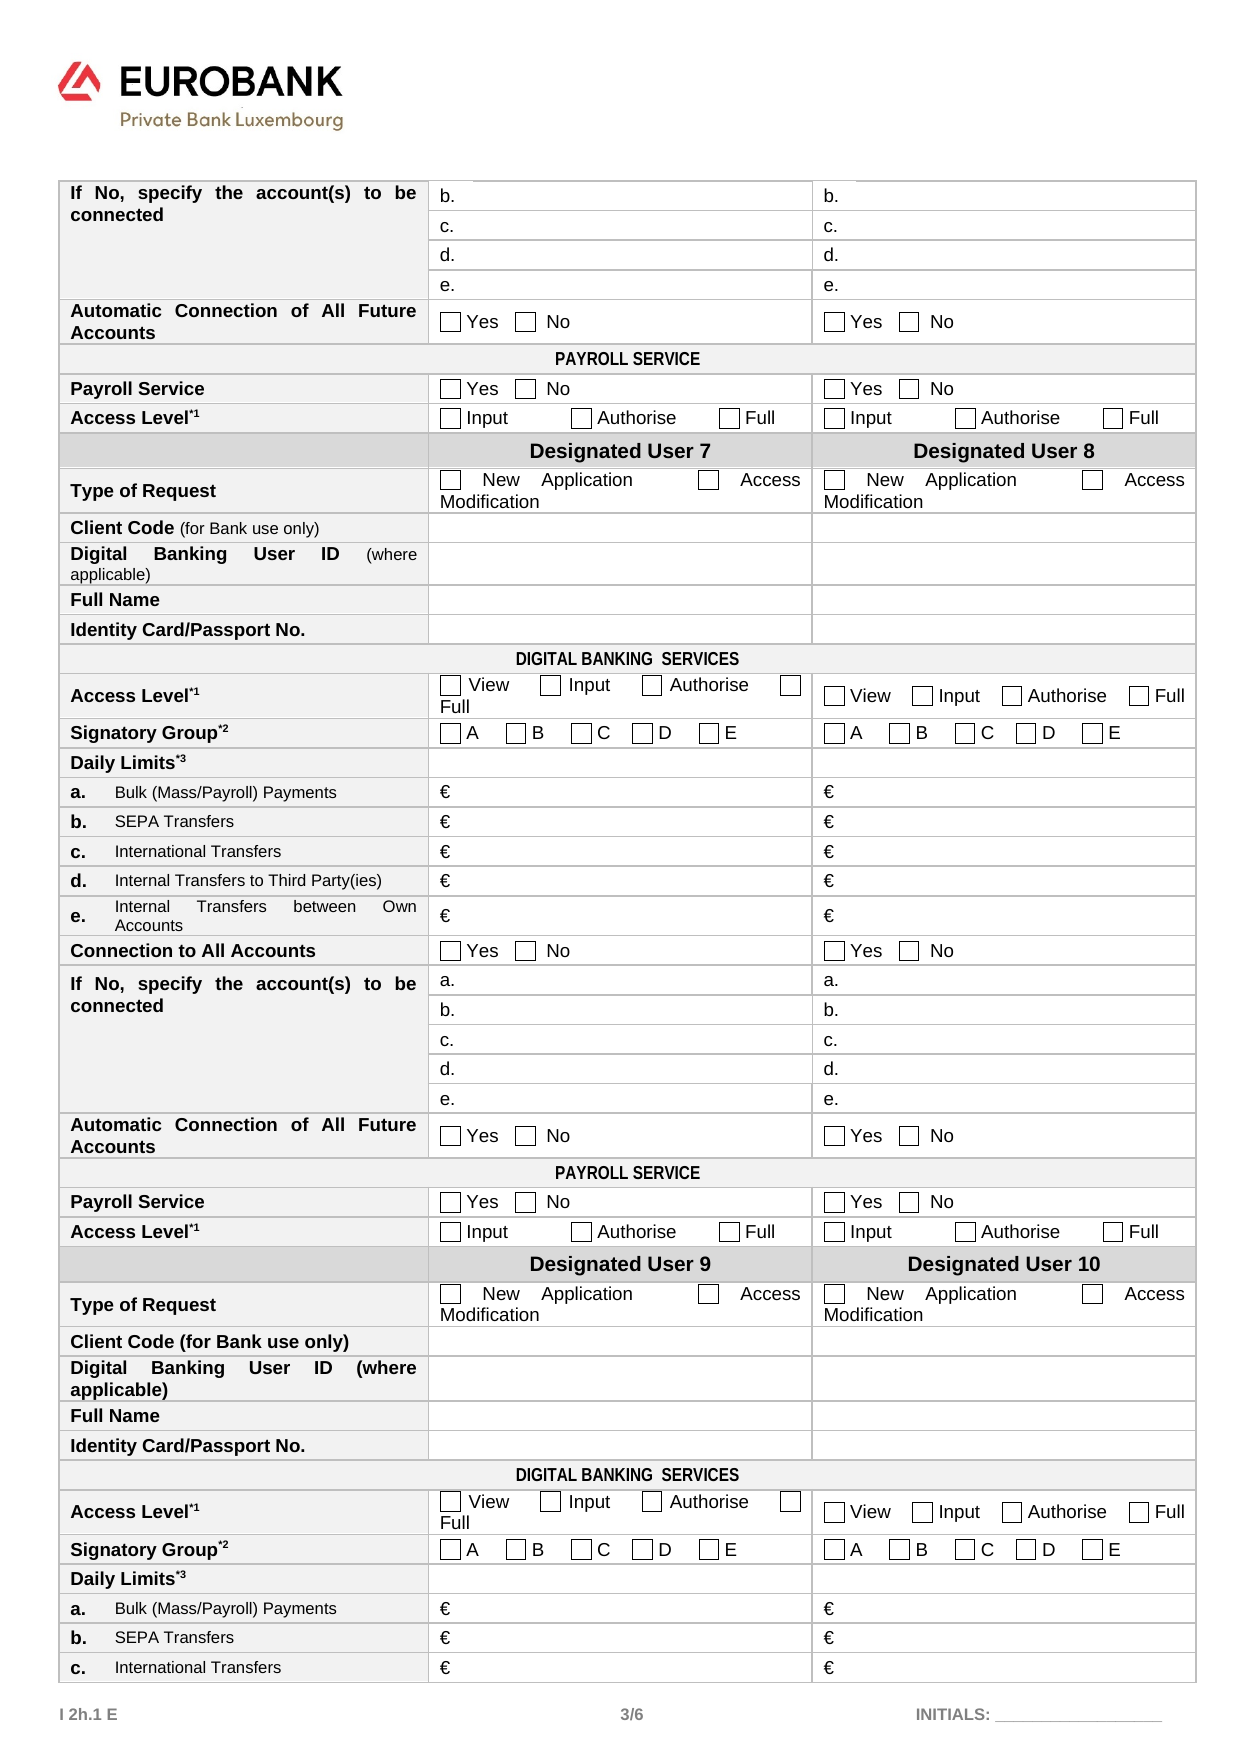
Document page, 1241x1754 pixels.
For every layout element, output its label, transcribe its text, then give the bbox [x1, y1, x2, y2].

table_cell d. [813, 1055, 856, 1083]
table_cell [813, 514, 1195, 542]
table_cell b. [429, 996, 472, 1023]
table_cell Payroll Service [60, 1188, 428, 1216]
table_cell SEPA Transfers [103, 1624, 428, 1652]
table_cell DIGITAL BANKING SERVICES [60, 645, 1195, 673]
table_cell c. [60, 837, 103, 865]
table_cell A B C D E [813, 1535, 1195, 1563]
table_cell a. [60, 1594, 103, 1622]
table_cell [473, 966, 811, 994]
table_cell c. [813, 211, 856, 239]
table_cell View Input Authorise Full [429, 1491, 811, 1533]
table_cell Connection to All Accounts [60, 936, 428, 964]
table_cell [813, 1431, 1195, 1459]
table_cell [856, 211, 1195, 239]
table_cell a. [60, 778, 103, 806]
table_cell [473, 182, 812, 210]
table_cell € [429, 837, 811, 865]
table_cell Internal Transfers to Third Party(ies) [103, 867, 428, 895]
table_cell [473, 1084, 811, 1112]
table_cell [429, 1565, 811, 1593]
table_cell a. [429, 966, 472, 994]
table_cell € [429, 1653, 811, 1681]
table_cell € [813, 808, 1195, 836]
table_cell [856, 996, 1195, 1023]
table_cell Yes No [429, 375, 811, 402]
table_cell A B C D E [813, 719, 1195, 747]
table_cell Access Level*1 [60, 1491, 428, 1533]
table_cell Digital Banking User ID (where applicable) [60, 543, 428, 584]
table_cell PAYROLL SERVICE [60, 1159, 1195, 1187]
table_cell Type of Request [60, 469, 428, 512]
table_cell [429, 1327, 811, 1355]
table_cell b. [813, 996, 856, 1023]
table_cell International Transfers [103, 837, 428, 865]
table_cell Payroll Service [60, 375, 428, 402]
table_cell Signatory Group*2 [60, 1535, 428, 1563]
table_cell Input Authorise Full [813, 1218, 1195, 1246]
table_cell [813, 1357, 1195, 1400]
table_cell Input Authorise Full [429, 404, 811, 432]
table_cell Full Name [60, 586, 428, 613]
table_cell d. [813, 241, 856, 269]
table_cell Type of Request [60, 1283, 428, 1326]
table_cell Yes No [813, 936, 1195, 964]
table_cell [473, 1055, 812, 1083]
table_cell Client Code (for Bank use only) [60, 1327, 428, 1355]
table_cell [813, 615, 1195, 643]
table_cell € [429, 1624, 811, 1652]
table_cell € [813, 1594, 1195, 1622]
table_cell [813, 586, 1195, 613]
table_cell New Application Access Modification [813, 469, 1195, 512]
table_cell [813, 1402, 1195, 1430]
table_cell Yes No [813, 1114, 1195, 1157]
table_cell Automatic Connection of All Future Accounts [60, 300, 428, 343]
table_cell Bulk (Mass/Payroll) Payments [103, 778, 428, 806]
table_cell [473, 1025, 812, 1053]
table_cell [429, 749, 811, 777]
table_cell Access Level*1 [60, 404, 428, 432]
table_cell New Application Access Modification [429, 1283, 811, 1326]
table_cell b. [429, 181, 472, 210]
table_cell d. [60, 867, 103, 895]
table_cell [429, 586, 811, 613]
table_cell [60, 434, 428, 467]
table_cell [856, 182, 1195, 210]
table_cell [856, 1055, 1195, 1083]
table_cell c. [429, 1025, 472, 1053]
table_cell Daily Limits*3 [60, 749, 428, 777]
table_cell Automatic Connection of All Future Accounts [60, 1114, 428, 1157]
picture [50, 53, 352, 134]
table_cell c. [60, 1653, 103, 1681]
table_cell € [813, 1653, 1195, 1681]
table_cell [856, 1025, 1195, 1053]
table_cell [856, 241, 1195, 269]
table_cell Yes No [429, 300, 811, 343]
table_cell Signatory Group*2 [60, 719, 428, 747]
table_cell e. [813, 271, 856, 298]
table_cell Yes No [813, 300, 1195, 343]
table_cell View Input Authorise Full [813, 1491, 1195, 1533]
table_cell Designated User 9 [429, 1247, 811, 1281]
table_cell [429, 543, 811, 584]
table_cell € [813, 867, 1195, 895]
table_cell [429, 1357, 811, 1400]
table_cell Input Authorise Full [813, 404, 1195, 432]
table_cell Digital Banking User ID (where applicable) [60, 1357, 428, 1400]
table_cell [813, 1565, 1195, 1593]
table_cell € [813, 837, 1195, 865]
table_cell Identity Card/Passport No. [60, 1431, 428, 1459]
table_cell If No, specify the account(s) to be connected [60, 966, 428, 1112]
table_cell [60, 1247, 428, 1281]
table_cell [813, 1327, 1195, 1355]
table_cell b. [60, 808, 103, 836]
table_cell [813, 543, 1195, 584]
table_cell e. [813, 1084, 856, 1112]
table_cell [856, 1084, 1195, 1112]
table_cell Access Level*1 [60, 1218, 428, 1246]
table_cell € [429, 897, 811, 935]
table_cell [856, 966, 1195, 994]
table_cell Yes No [429, 1188, 811, 1216]
table_cell [473, 211, 812, 239]
table_cell e. [429, 1084, 472, 1112]
table_cell a. [813, 966, 856, 994]
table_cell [60, 182, 428, 298]
table_cell € [429, 1594, 811, 1622]
table_cell € [429, 808, 811, 836]
table_cell € [429, 778, 811, 806]
table_cell A B C D E [429, 1535, 811, 1563]
table_cell Yes No [429, 936, 811, 964]
table_cell A B C D E [429, 719, 811, 747]
table_cell c. [813, 1025, 856, 1053]
table_cell International Transfers [103, 1653, 428, 1681]
table_cell Full Name [60, 1402, 428, 1430]
table_cell [473, 271, 811, 298]
table_cell c. [429, 211, 472, 239]
table_cell Bulk (Mass/Payroll) Payments [103, 1594, 428, 1622]
table_cell View Input Authorise Full [813, 674, 1195, 717]
table_cell Yes No [429, 1114, 811, 1157]
table_cell [429, 1402, 811, 1430]
table_cell d. [429, 241, 472, 269]
table_cell b. [813, 181, 856, 210]
table_cell e. [60, 897, 103, 935]
table_cell Client Code (for Bank use only) [60, 514, 428, 542]
table_cell € [813, 1624, 1195, 1652]
table_cell New Application Access Modification [813, 1283, 1195, 1326]
table_cell DIGITAL BANKING SERVICES [60, 1461, 1195, 1489]
table_cell € [429, 867, 811, 895]
table_cell Designated User 10 [813, 1247, 1195, 1281]
table_cell d. [429, 1055, 472, 1083]
table_cell [429, 615, 811, 643]
table_cell SEPA Transfers [103, 808, 428, 836]
table_cell € [813, 897, 1195, 935]
table_cell Access Level*1 [60, 674, 428, 717]
table_cell Designated User 8 [813, 434, 1195, 467]
table_cell PAYROLL SERVICE [60, 345, 1195, 373]
table_cell [473, 241, 812, 269]
table_cell Designated User 7 [429, 434, 811, 467]
table_cell [429, 514, 811, 542]
table_cell New Application Access Modification [429, 469, 811, 512]
table_cell [429, 1431, 811, 1459]
table_cell [813, 749, 1195, 777]
table_cell e. [429, 271, 472, 298]
table_cell Internal Transfers between Own Accounts [103, 897, 428, 935]
table_cell Input Authorise Full [429, 1218, 811, 1246]
table_cell Yes No [813, 1188, 1195, 1216]
table_cell [856, 271, 1195, 298]
table_cell View Input Authorise Full [429, 674, 811, 717]
table_cell [473, 996, 812, 1023]
table_cell Yes No [813, 375, 1195, 402]
table_cell b. [60, 1624, 103, 1652]
table_cell Daily Limits*3 [60, 1565, 428, 1593]
table_cell € [813, 778, 1195, 806]
table_cell Identity Card/Passport No. [60, 615, 428, 643]
